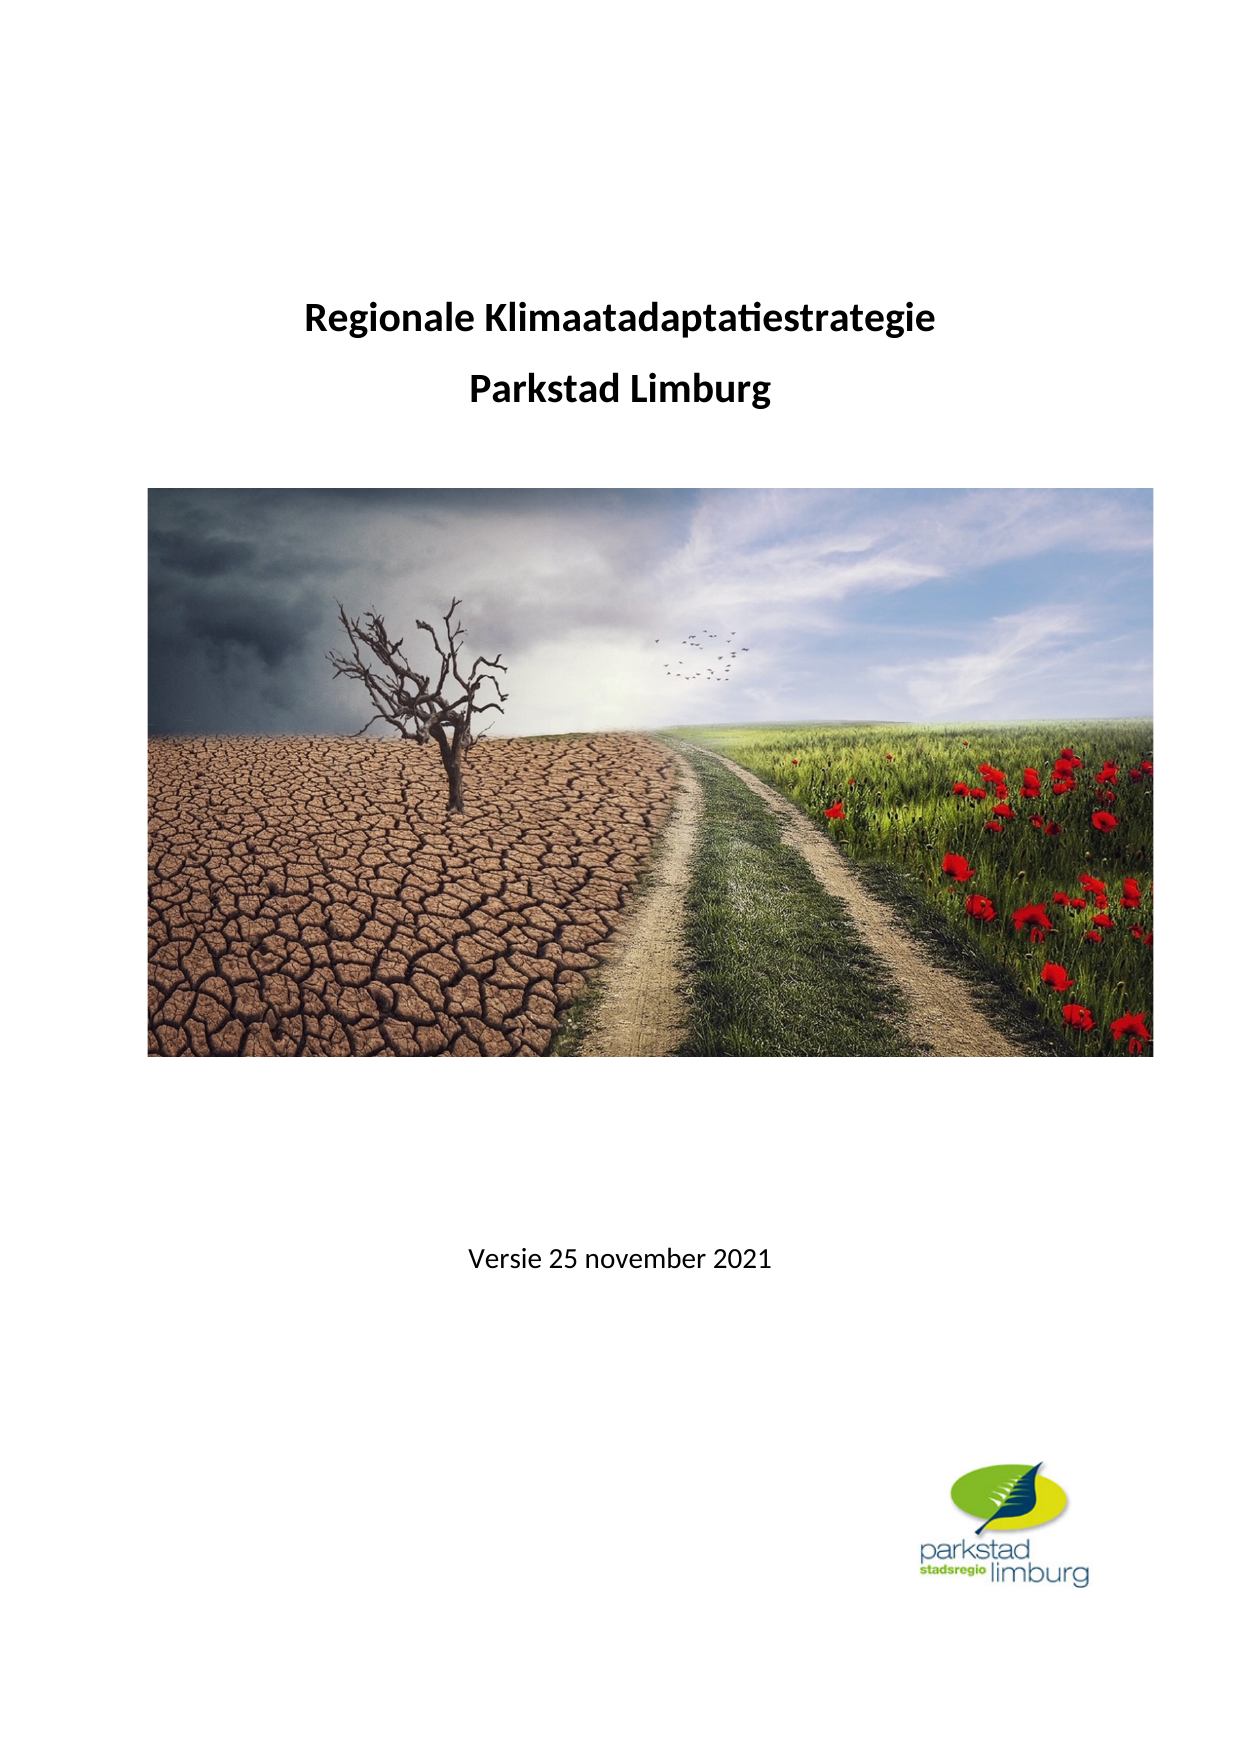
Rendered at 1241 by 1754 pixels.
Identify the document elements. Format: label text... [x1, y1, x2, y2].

text Parkstad Limburg [148, 362, 1093, 413]
text Versie 25 november 2021 [148, 1241, 1093, 1276]
picture [917, 1461, 1093, 1588]
picture [147, 488, 1154, 1057]
text Regionale Klimaatadaptatiestrategie [148, 291, 1093, 342]
